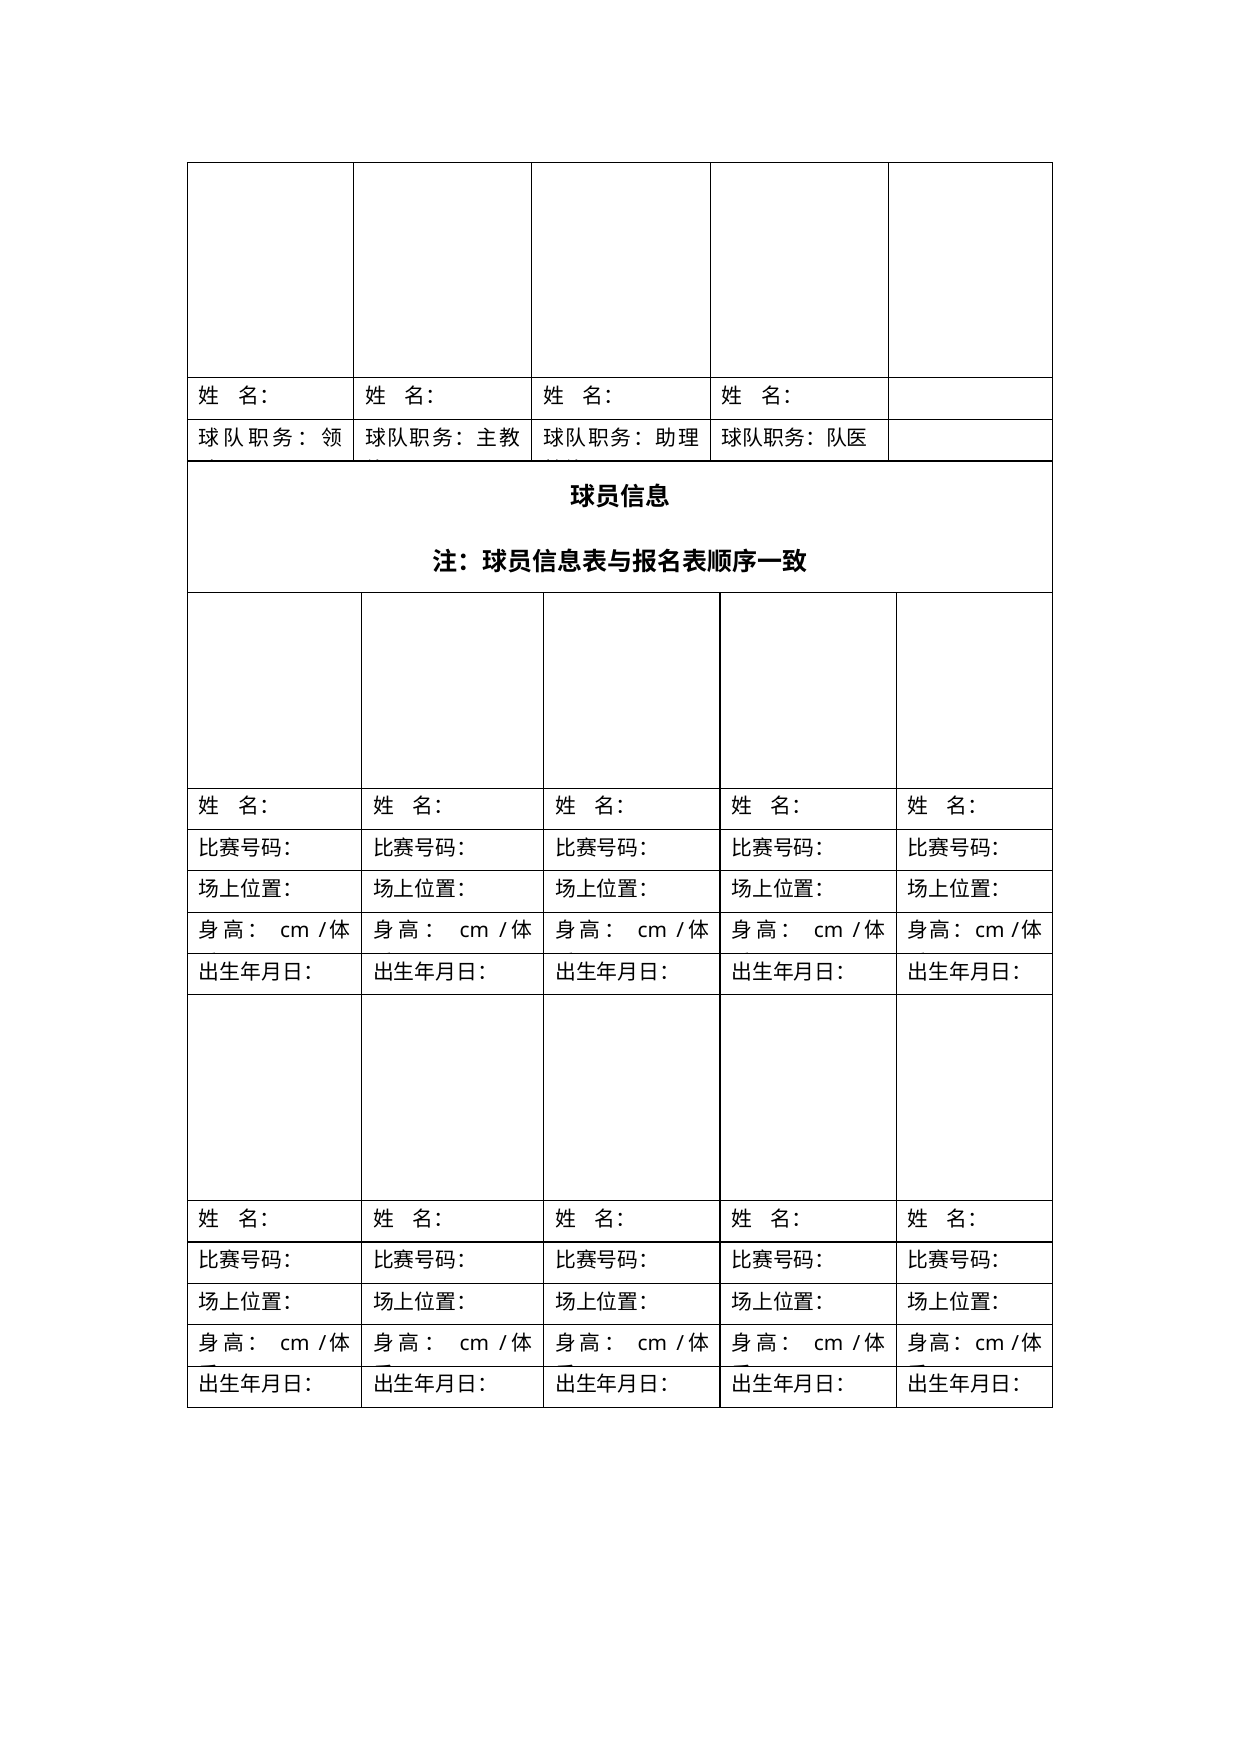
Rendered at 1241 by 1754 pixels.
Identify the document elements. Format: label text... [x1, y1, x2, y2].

table_cell 姓 名： [544, 1201, 719, 1241]
table_cell 身高： cm /体重： kg [544, 1325, 719, 1366]
table_cell 场上位置： [897, 871, 1052, 912]
table_cell [188, 995, 361, 1200]
table_cell 身高： cm /体重： kg [362, 913, 543, 953]
table_cell [889, 378, 1052, 418]
table_cell 姓 名： [354, 378, 531, 418]
table_cell 身高： cm /体重： kg [721, 913, 896, 953]
table_cell 姓 名： [897, 1201, 1052, 1241]
table_cell 球队职务：领队 [188, 420, 353, 460]
table_cell 身高： cm /体重： kg [362, 1325, 543, 1366]
table_cell 球队职务：助理教练 [532, 420, 710, 460]
table_cell [362, 593, 543, 788]
table_cell 球队职务：队医 [711, 420, 888, 460]
table_cell [362, 995, 543, 1200]
table_cell [889, 420, 1052, 460]
table_cell [721, 593, 896, 788]
table_cell 比赛号码： [188, 830, 361, 870]
table_cell [897, 593, 1052, 788]
table_cell [711, 163, 888, 377]
table_cell 姓 名： [711, 378, 888, 418]
table_cell 出生年月日： [362, 954, 543, 994]
table_cell 身高：cm /体重： kg [897, 1325, 1052, 1366]
table_cell [897, 995, 1052, 1200]
table_cell 姓 名： [188, 1201, 361, 1241]
table_cell 场上位置： [188, 1284, 361, 1324]
table_cell 球队职务：主教练 [354, 420, 531, 460]
table_cell 比赛号码： [544, 1243, 719, 1283]
table_cell 出生年月日： [721, 1367, 896, 1407]
table_cell 场上位置： [362, 871, 543, 912]
table_cell 场上位置： [544, 871, 719, 912]
table_cell 场上位置： [897, 1284, 1052, 1324]
table_cell [532, 163, 710, 377]
table_cell 比赛号码： [897, 1243, 1052, 1283]
table_cell 姓 名： [544, 789, 719, 829]
table_cell 场上位置： [362, 1284, 543, 1324]
table_cell 出生年月日： [544, 954, 719, 994]
table_cell [889, 163, 1052, 377]
table_cell 场上位置： [188, 871, 361, 912]
table_cell 场上位置： [721, 1284, 896, 1324]
table_cell 出生年月日： [897, 954, 1052, 994]
table_cell 姓 名： [188, 378, 353, 418]
table_cell 身高：cm /体重： kg [897, 913, 1052, 953]
table_cell 比赛号码： [362, 1243, 543, 1283]
table_cell [544, 995, 719, 1200]
table_cell 出生年月日： [362, 1367, 543, 1407]
table_cell 姓 名： [188, 789, 361, 829]
table_cell 姓 名： [362, 789, 543, 829]
table_cell 比赛号码： [544, 830, 719, 870]
table_cell 比赛号码： [362, 830, 543, 870]
table_header 球员信息 注：球员信息表与报名表顺序一致 [188, 462, 1052, 592]
table_cell 姓 名： [532, 378, 710, 418]
table_cell 出生年月日： [188, 1367, 361, 1407]
table_cell 场上位置： [721, 871, 896, 912]
table_cell 姓 名： [897, 789, 1052, 829]
table_cell 比赛号码： [721, 1243, 896, 1283]
table_cell [354, 163, 531, 377]
table_cell 出生年月日： [188, 954, 361, 994]
table_cell 身高： cm /体重： kg [188, 1325, 361, 1366]
table_cell 身高： cm /体重： kg [721, 1325, 896, 1366]
table_cell [544, 593, 719, 788]
table_cell 身高： cm /体重： kg [188, 913, 361, 953]
table_cell [188, 163, 353, 377]
table_cell 比赛号码： [188, 1243, 361, 1283]
table_cell 比赛号码： [897, 830, 1052, 870]
table_cell 姓 名： [362, 1201, 543, 1241]
table_cell 姓 名： [721, 789, 896, 829]
table_cell 场上位置： [544, 1284, 719, 1324]
table_cell [721, 995, 896, 1200]
table_cell 身高： cm /体重： kg [544, 913, 719, 953]
table_cell 比赛号码： [721, 830, 896, 870]
table_cell [188, 593, 361, 788]
table_cell 出生年月日： [721, 954, 896, 994]
table_cell 姓 名： [721, 1201, 896, 1241]
table_cell 出生年月日： [897, 1367, 1052, 1407]
table_cell 出生年月日： [544, 1367, 719, 1407]
